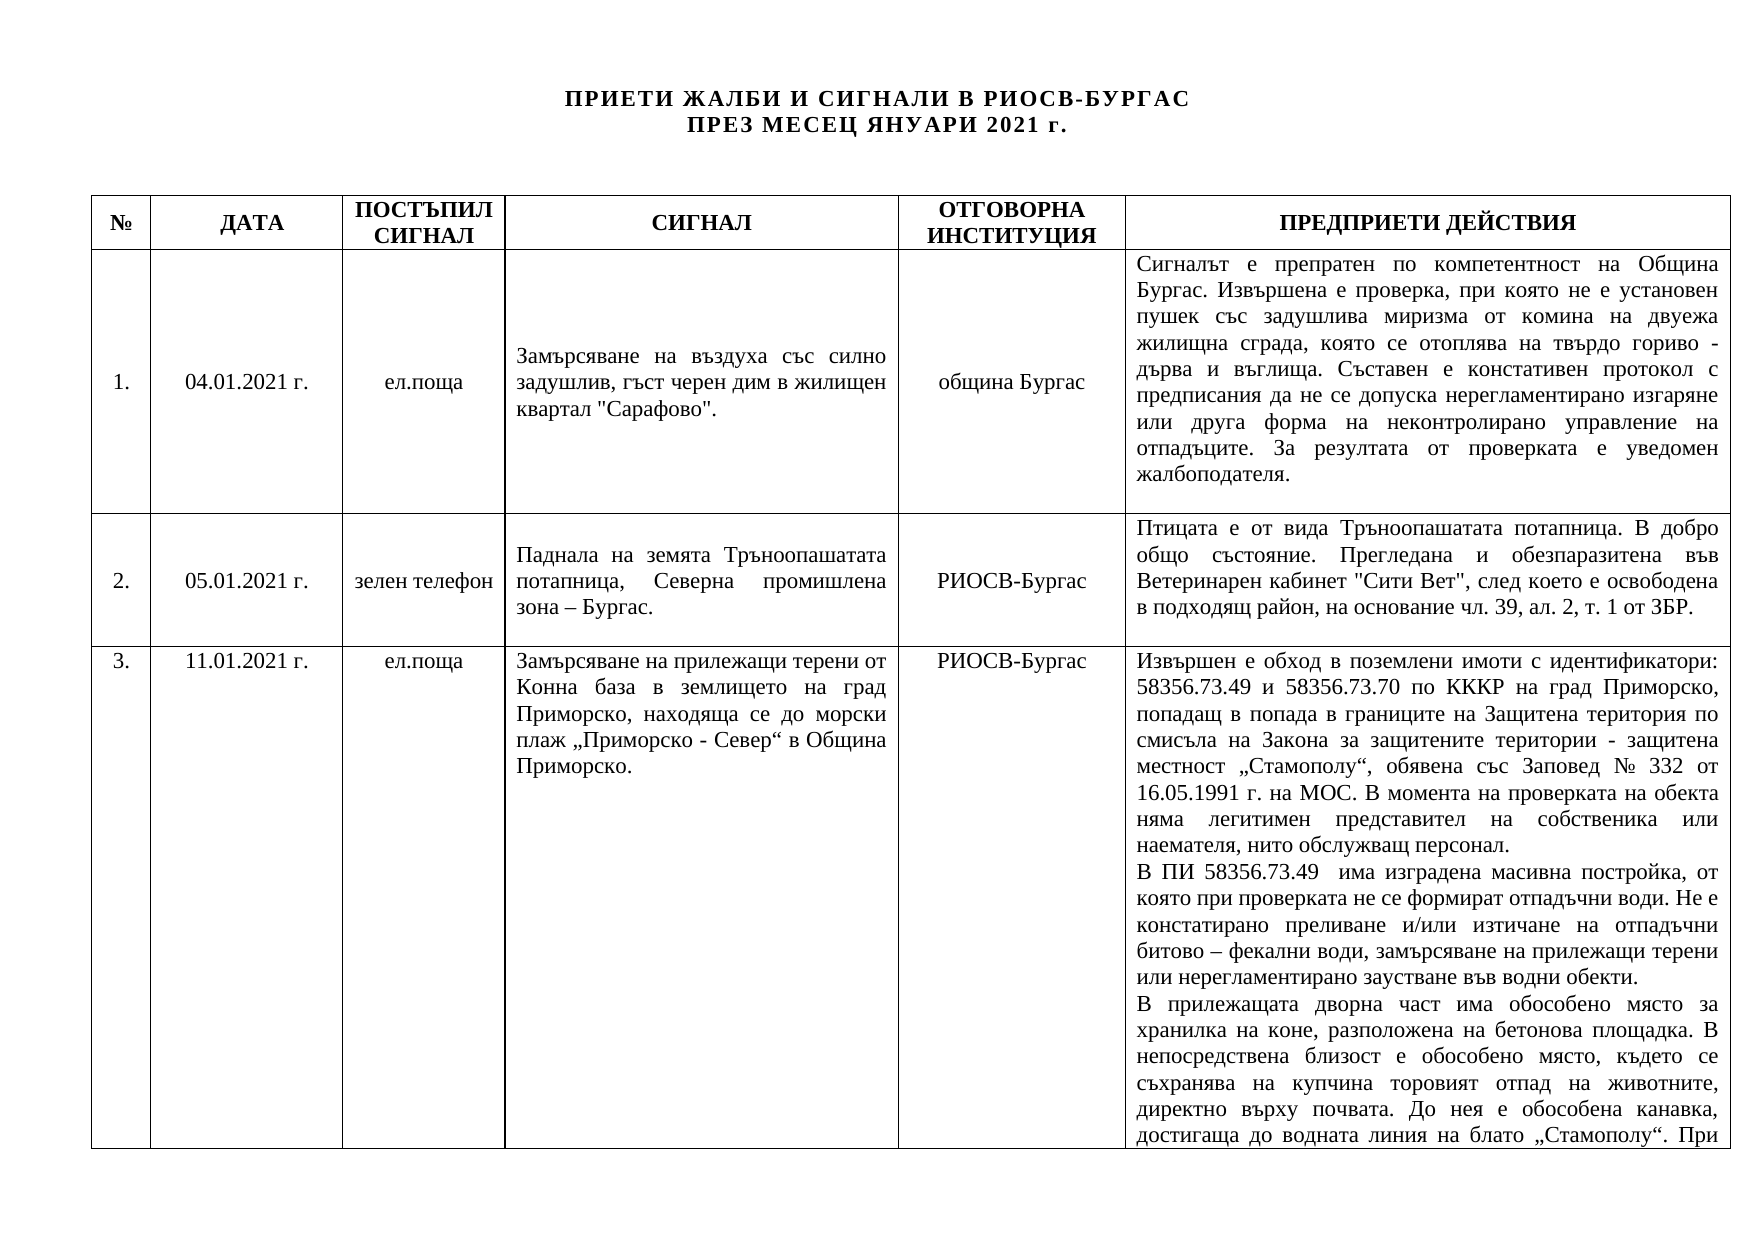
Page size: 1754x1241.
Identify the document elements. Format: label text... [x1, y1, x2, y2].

table_cell ел.поща [343, 250, 504, 513]
table_cell РИОСВ-Бургас [899, 514, 1125, 646]
table_cell 04.01.2021 г. [151, 250, 342, 513]
table_cell община Бургас [899, 250, 1125, 513]
table_cell РИОСВ-Бургас [899, 647, 1125, 1148]
table_cell Замърсяване на въздуха със силно задушлив, гъст черен дим в жилищен квартал "Сарафово". [506, 250, 898, 513]
table_header ОТГОВОРНА ИНСТИТУЦИЯ [899, 196, 1125, 249]
table_cell Сигналът е препратен по компетентност на Община Бургас. Извършена е проверка, при която не е установен пушек със задушлива миризма от комина на двуежа жилищна сграда, която се отоплява на твърдо гориво - дърва и въглища. Съставен е констативен протокол с предписания да не се допуска нерегламентирано изгаряне или друга форма на неконтролирано управление на отпадъците. За резултата от проверката е уведомен жалбоподателя. [1126, 250, 1730, 513]
table_header ДАТА [151, 196, 342, 249]
table_cell 11.01.2021 г. [151, 647, 342, 1148]
table_cell 05.01.2021 г. [151, 514, 342, 646]
table_cell ел.поща [343, 647, 504, 1148]
table_cell зелен телефон [343, 514, 504, 646]
table_header № [92, 196, 150, 249]
table_cell 1. [92, 250, 150, 513]
table_cell 2. [92, 514, 150, 646]
table_header СИГНАЛ [506, 196, 898, 249]
table_cell Птицата е от вида Тръноопашатата потапница. В добро общо състояние. Прегледана и обезпаразитена във Ветеринарен кабинет "Сити Вет", след което е освободена в подходящ район, на основание чл. 39, ал. 2, т. 1 от ЗБР. [1126, 514, 1730, 646]
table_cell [506, 647, 898, 1148]
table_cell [1126, 647, 1730, 1148]
table_cell 3. [92, 647, 150, 1148]
text ПРЕЗ МЕСЕЦ ЯНУАРИ 2021 г. [106, 111, 1648, 137]
table_cell Паднала на земята Тръноопашатата потапница, Северна промишлена зона – Бургас. [506, 514, 898, 646]
text ПРИЕТИ ЖАЛБИ И СИГНАЛИ В РИОСВ-БУРГАС [106, 85, 1648, 111]
table_header ПРЕДПРИЕТИ ДЕЙСТВИЯ [1126, 196, 1730, 249]
table_header ПОСТЪПИЛ СИГНАЛ [343, 196, 504, 249]
